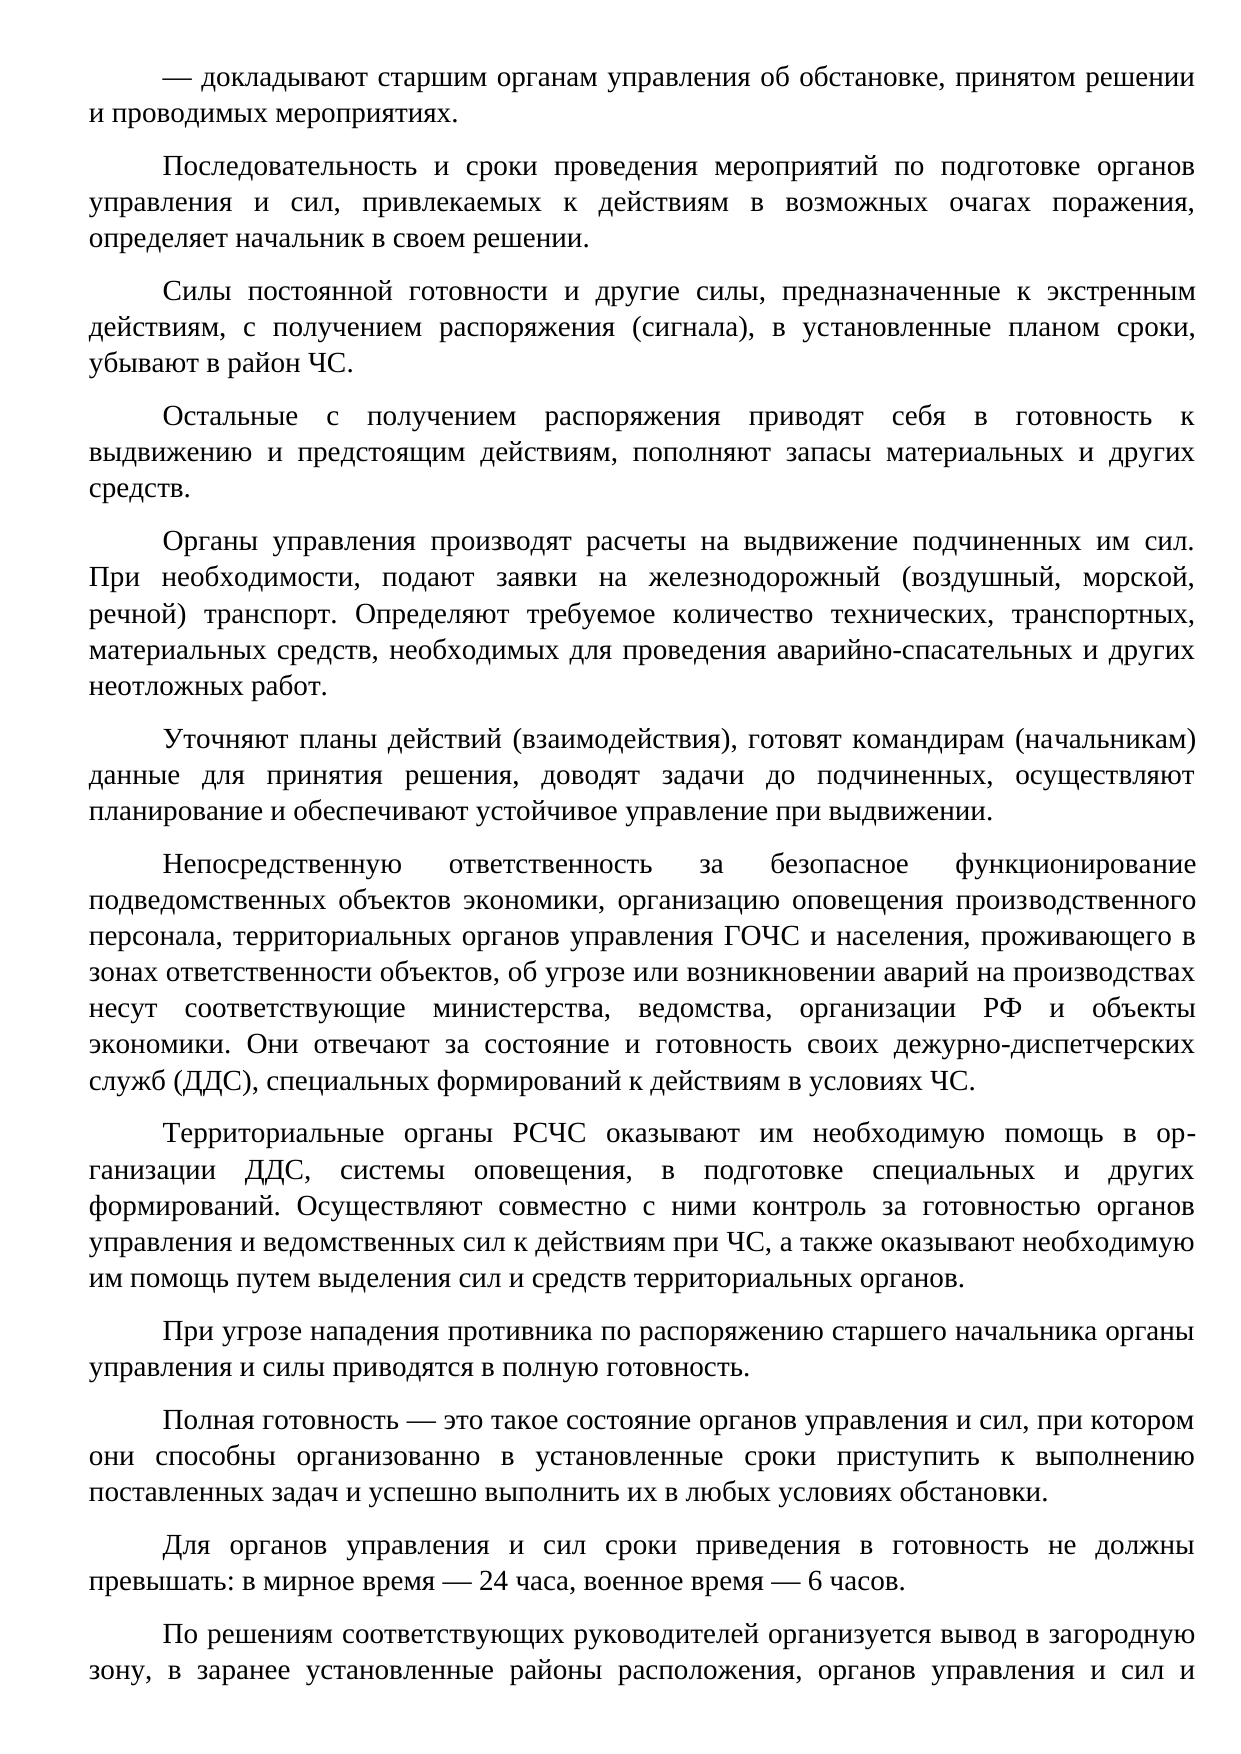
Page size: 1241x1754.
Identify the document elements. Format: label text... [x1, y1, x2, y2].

text Последовательность и сроки проведения мероприятий по подготовке органов управления и сил, привлекаемых к действиям в возможных очагах поражения, определяет начальник в своем решении. [89, 148, 1196, 254]
text Остальные с получением распоряжения приводят себя в готовность к выдвижению и предстоящим действиям, пополняют запасы материальных и других средств. [89, 398, 1196, 504]
text Уточняют планы действий (взаимодействия), готовят командирам (начальникам) данные для принятия решения, доводят задачи до подчиненных, осуществляют планирование и обеспечивают устойчивое управление при выдвижении. [89, 721, 1196, 827]
text Непосредственную ответственность за безопасное функционирование подведомственных объектов экономики, организацию оповещения производственного персонала, территориальных органов управления ГОЧС и населения, проживающего в зонах ответственности объектов, об угрозе или возникновении аварий на производствах несут соответствующие министерства, ведомства, организации РФ и объекты экономики. Они отвечают за состояние и готовность своих дежурно-диспетчерских служб (ДДС), специальных формирований к действиям в условиях ЧС. [89, 846, 1196, 1096]
text Силы постоянной готовности и другие силы, предназначенные к экстренным действиям, с получением распоряжения (сигнала), в установленные планом сроки, убывают в район ЧС. [89, 273, 1196, 379]
text — докладывают старшим органам управления об обстановке, принятом решении и проводимых мероприятиях. [89, 59, 1196, 129]
text Полная готовность — это такое состояние органов управления и сил, при котором они способны организованно в установленные сроки приступить к выполнению поставленных задач и успешно выполнить их в любых условиях обстановки. [89, 1402, 1196, 1508]
text При угрозе нападения противника по распоряжению старшего начальника органы управления и силы приводятся в полную готовность. [89, 1313, 1196, 1383]
text Для органов управления и сил сроки приведения в готовность не должны превышать: в мирное время — 24 часа, военное время — 6 часов. [89, 1527, 1196, 1597]
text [89, 1616, 1196, 1686]
text Территориальные органы РСЧС оказывают им необходимую помощь в организации ДДС, системы оповещения, в подготовке специальных и других формирований. Осуществляют совместно с ними контроль за готовностью органов управления и ведомственных сил к действиям при ЧС, а также оказывают необходимую им помощь путем выделения сил и средств территориальных органов. [89, 1116, 1196, 1294]
text Органы управления производят расчеты на выдвижение подчиненных им сил. При необходимости, подают заявки на железнодорожный (воздушный, морской, речной) транспорт. Определяют требуемое количество технических, транспортных, материальных средств, необходимых для проведения аварийно-спасательных и других неотложных работ. [89, 523, 1196, 702]
